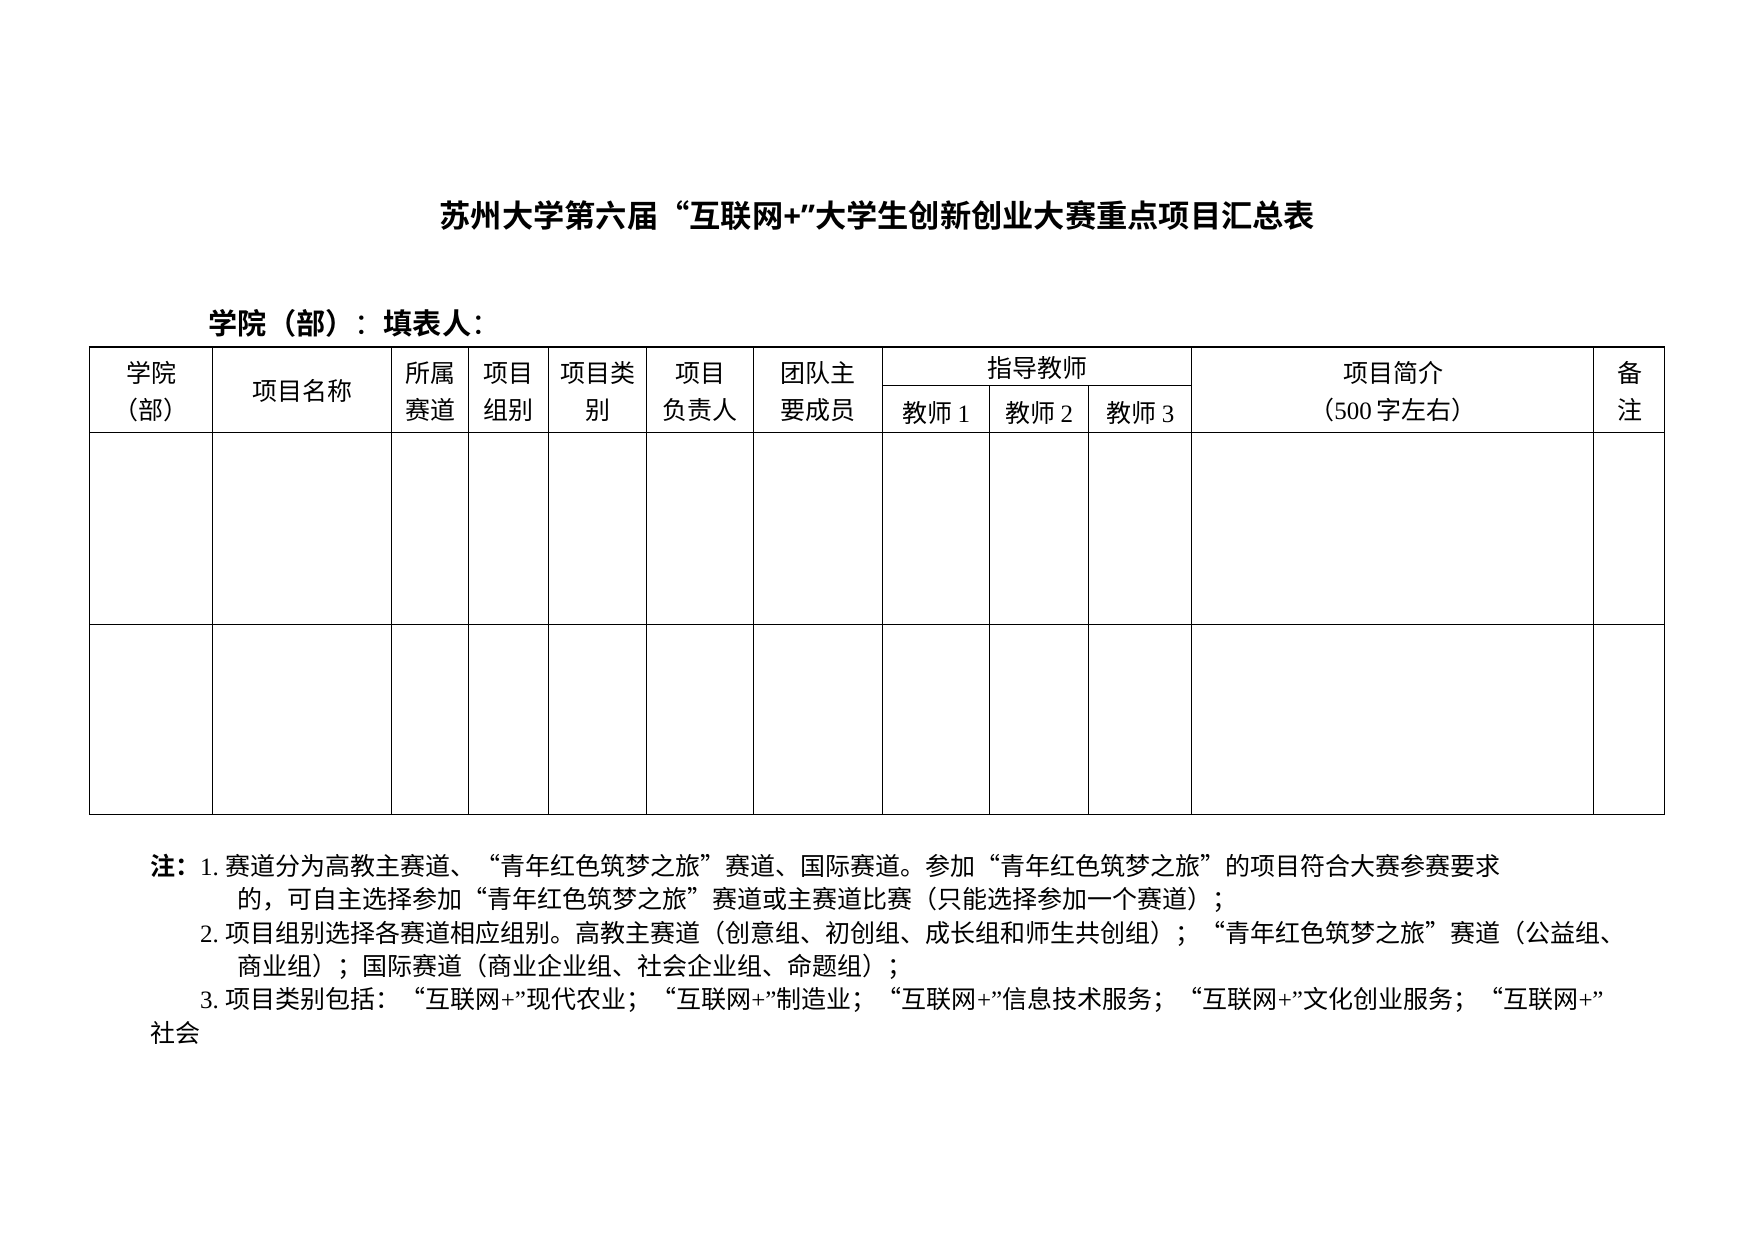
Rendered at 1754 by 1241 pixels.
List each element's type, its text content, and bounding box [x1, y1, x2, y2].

table_header 项目组别 [469, 348, 548, 432]
table_cell [990, 625, 1088, 814]
table_cell [1192, 625, 1593, 814]
text 学院（部）：填表人： [150, 288, 1604, 346]
table_cell [883, 433, 989, 624]
table_cell [469, 433, 548, 624]
table_header 团队主 要成员 [754, 348, 882, 432]
table_header 项目简介 （500字左右） [1192, 348, 1593, 432]
table_cell [883, 625, 989, 814]
table_cell [213, 625, 391, 814]
table_cell [213, 433, 391, 624]
table_cell [392, 433, 468, 624]
table_cell 教师3 [1089, 386, 1191, 432]
table_cell [1594, 433, 1664, 624]
table_header 学院（部） [90, 348, 212, 432]
table_cell [469, 625, 548, 814]
table_header 备注 [1594, 348, 1664, 432]
table_cell [1089, 625, 1191, 814]
table_cell [392, 625, 468, 814]
text 商业组）；国际赛道（商业企业组、社会企业组、命题组）； [150, 949, 1604, 982]
table_header 项目类别 [549, 348, 646, 432]
table_cell [990, 433, 1088, 624]
text 2. 项目组别选择各赛道相应组别。高教主赛道（创意组、初创组、成长组和师生共创组）；“青年红色筑梦之旅”赛道（公益组、 [150, 915, 1604, 949]
table_cell [1089, 433, 1191, 624]
table_cell [549, 433, 646, 624]
table_cell [90, 433, 212, 624]
table_cell 教师1 [883, 386, 989, 432]
table_cell [549, 625, 646, 814]
text 注：1. 赛道分为高教主赛道、“青年红色筑梦之旅”赛道、国际赛道。参加“青年红色筑梦之旅”的项目符合大赛参赛要求 [150, 849, 1604, 882]
text 苏州大学第六届“互联网+”大学生创新创业大赛重点项目汇总表 [150, 181, 1604, 246]
table_cell [754, 625, 882, 814]
table_cell [1594, 625, 1664, 814]
table_cell [647, 625, 753, 814]
table_cell [754, 433, 882, 624]
table_cell 教师2 [990, 386, 1088, 432]
table_cell [647, 433, 753, 624]
table_header 所属赛道 [392, 348, 468, 432]
table_cell [1192, 433, 1593, 624]
table_header 项目 负责人 [647, 348, 753, 432]
text 3. 项目类别包括：“互联网+”现代农业；“互联网+”制造业；“互联网+”信息技术服务；“互联网+”文化创业服务；“互联网+”社会 [150, 982, 1604, 1049]
text 的，可自主选择参加“青年红色筑梦之旅”赛道或主赛道比赛（只能选择参加一个赛道）； [150, 882, 1604, 915]
table_header 项目名称 [213, 348, 391, 432]
table_cell [90, 625, 212, 814]
table_header 指导教师 [883, 348, 1191, 385]
